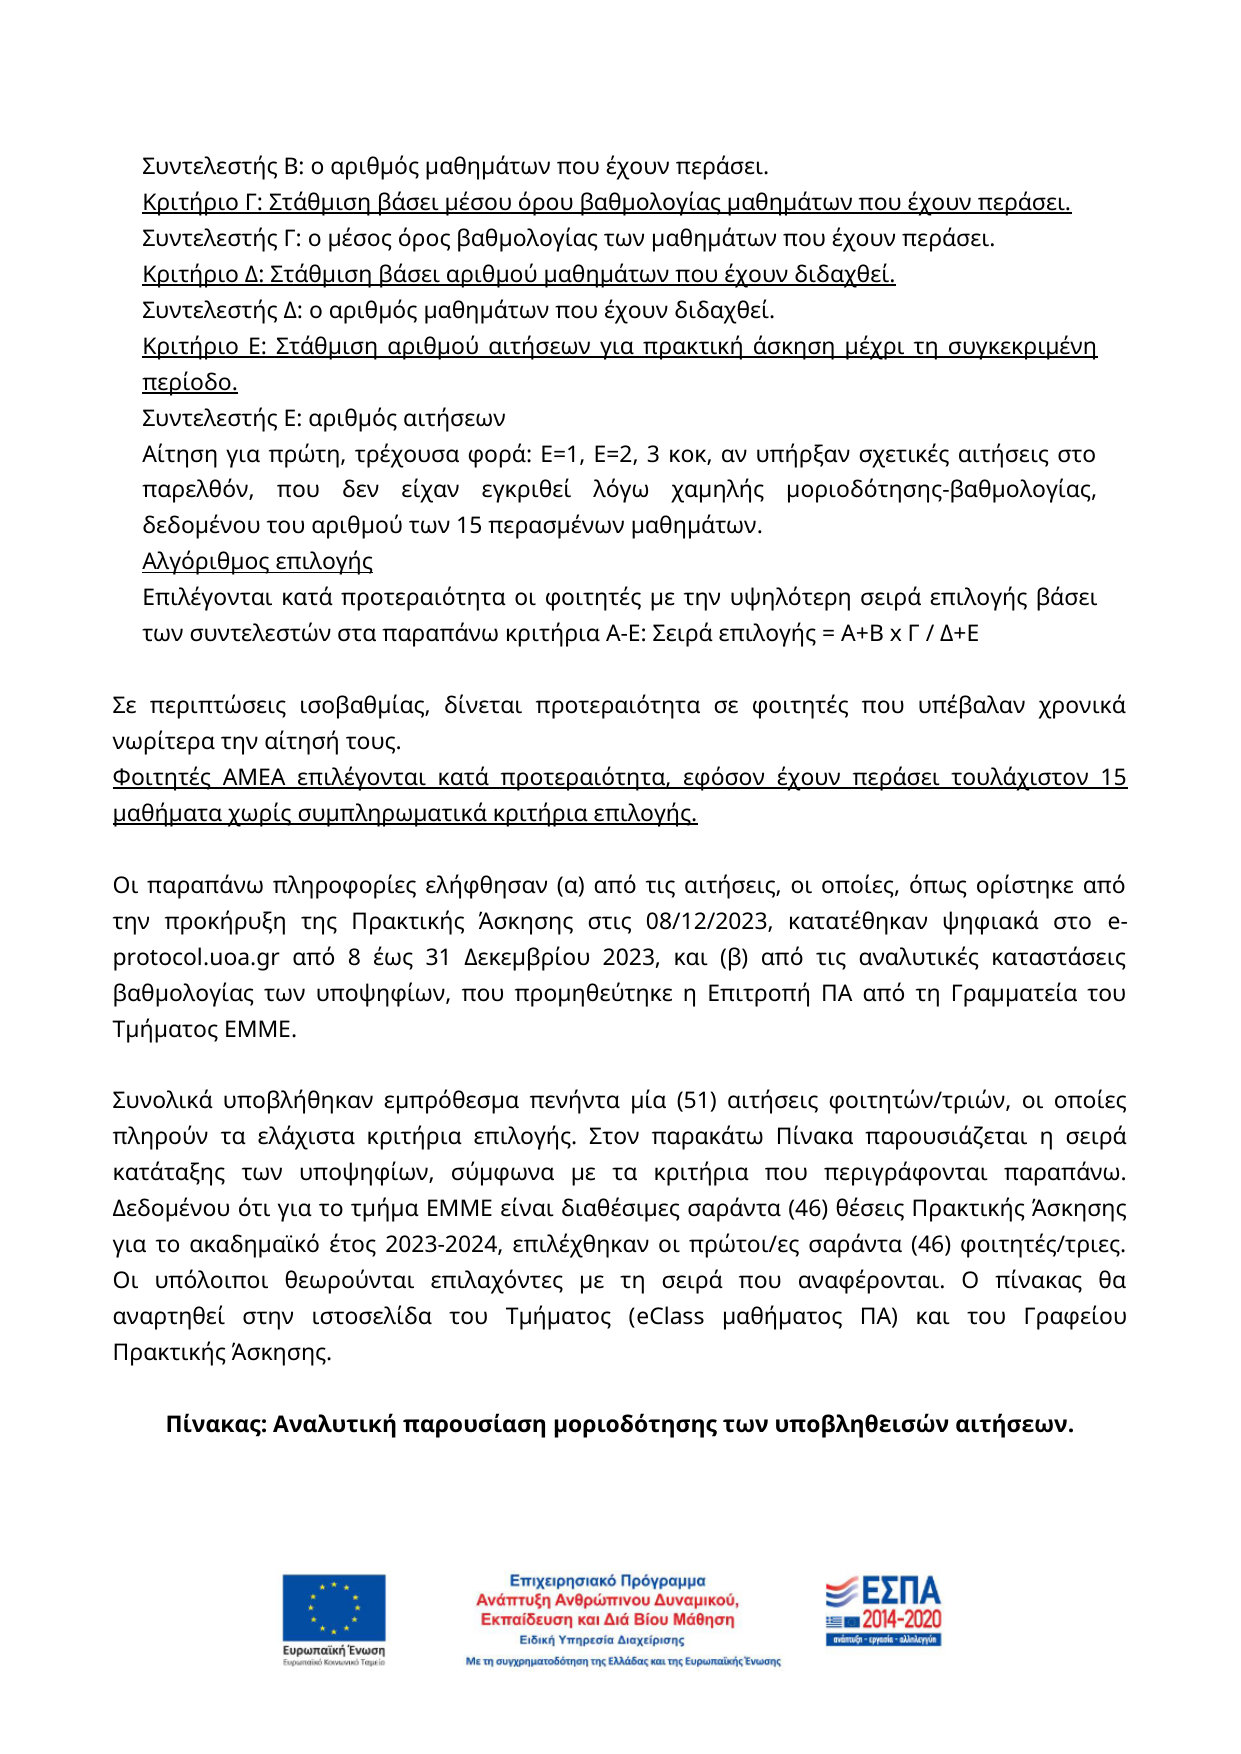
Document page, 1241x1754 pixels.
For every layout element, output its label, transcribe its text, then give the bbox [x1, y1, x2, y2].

text Αίτηση για πρώτη, τρέχουσα φορά: Ε=1, Ε=2, 3 κοκ, αν υπήρξαν σχετικές αιτήσεις στο παρελθόν, που δεν είχαν εγκριθεί λόγω χαμηλής μοριοδότησης-βαθμολογίας, δεδομένου του αριθμού των 15 περασμένων μαθημάτων. [142, 437, 1098, 541]
text Συντελεστής Β: ο αριθμός μαθημάτων που έχουν περάσει. [142, 150, 1098, 181]
text Κριτήριο Ε: Στάθμιση αριθμού αιτήσεων για πρακτική άσκηση μέχρι τη συγκεκριμένη περίοδο. [142, 330, 1098, 356]
text Σε περιπτώσεις ισοβαθμίας, δίνεται προτεραιότητα σε φοιτητές που υπέβαλαν χρονικά νωρίτερα την αίτησή τους. [112, 689, 1128, 756]
text Επιλέγονται κατά προτεραιότητα οι φοιτητές με την υψηλότερη σειρά επιλογής βάσει των συντελεστών στα παραπάνω κριτήρια Α-Ε: Σειρά επιλογής = Α+Β x Γ / Δ+Ε [142, 581, 1098, 648]
text Αλγόριθμος επιλογής [142, 545, 1098, 577]
text Κριτήριο Δ: Στάθμιση βάσει αριθμού μαθημάτων που έχουν διδαχθεί. [142, 258, 1098, 289]
text Οι παραπάνω πληροφορίες ελήφθησαν (α) από τις αιτήσεις, οι οποίες, όπως ορίστηκε από την προκήρυξη της Πρακτικής Άσκησης στις 08/12/2023, κατατέθηκαν ψηφιακά στο e-protocol.uoa.gr από 8 έως 31 Δεκεμβρίου 2023, και (β) από τις αναλυτικές καταστάσεις βαθμολογίας των υποψηφίων, που προμηθεύτηκε η Επιτροπή ΠΑ από τη Γραμματεία του Τμήματος ΕΜΜΕ. [112, 869, 1128, 1044]
text Συνολικά υποβλήθηκαν εμπρόθεσμα πενήντα μία (51) αιτήσεις φοιτητών/τριών, οι οποίες πληρούν τα ελάχιστα κριτήρια επιλογής. Στον παρακάτω Πίνακα παρουσιάζεται η σειρά κατάταξης των υποψηφίων, σύμφωνα με τα κριτήρια που περιγράφονται παραπάνω. Δεδομένου ότι για το τμήμα ΕΜΜΕ είναι διαθέσιμες σαράντα (46) θέσεις Πρακτικής Άσκησης για το ακαδημαϊκό έτος 2023-2024, επιλέχθηκαν οι πρώτοι/ες σαράντα (46) φοιτητές/τριες. Οι υπόλοιποι θεωρούνται επιλαχόντες με τη σειρά που αναφέρονται. Ο πίνακας θα αναρτηθεί στην ιστοσελίδα του Τμήματος (eClass μαθήματος ΠΑ) και του Γραφείου Πρακτικής Άσκησης. [112, 1084, 1128, 1367]
text Συντελεστής Ε: αριθμός αιτήσεων [142, 402, 1098, 433]
text Συντελεστής Γ: ο μέσος όρος βαθμολογίας των μαθημάτων που έχουν περάσει. [142, 222, 1098, 253]
text Φοιτητές ΑΜΕΑ επιλέγονται κατά προτεραιότητα, εφόσον έχουν περάσει τουλάχιστον 15 μαθήματα χωρίς συμπληρωματικά κριτήρια επιλογής. [112, 761, 1128, 787]
text Κριτήριο Γ: Στάθμιση βάσει μέσου όρου βαθμολογίας μαθημάτων που έχουν περάσει. [142, 186, 1098, 217]
text Πίνακας: Αναλυτική παρουσίαση μοριοδότησης των υποβληθεισών αιτήσεων. [112, 1408, 1128, 1439]
text Κριτήριο Ε: Στάθμιση αριθμού αιτήσεων για πρακτική άσκηση μέχρι τη συγκεκριμένη περίοδο. [142, 358, 1098, 397]
text Συντελεστής Δ: ο αριθμός μαθημάτων που έχουν διδαχθεί. [142, 294, 1098, 325]
picture [266, 1557, 974, 1681]
text Φοιτητές ΑΜΕΑ επιλέγονται κατά προτεραιότητα, εφόσον έχουν περάσει τουλάχιστον 15 μαθήματα χωρίς συμπληρωματικά κριτήρια επιλογής. [112, 788, 1128, 828]
